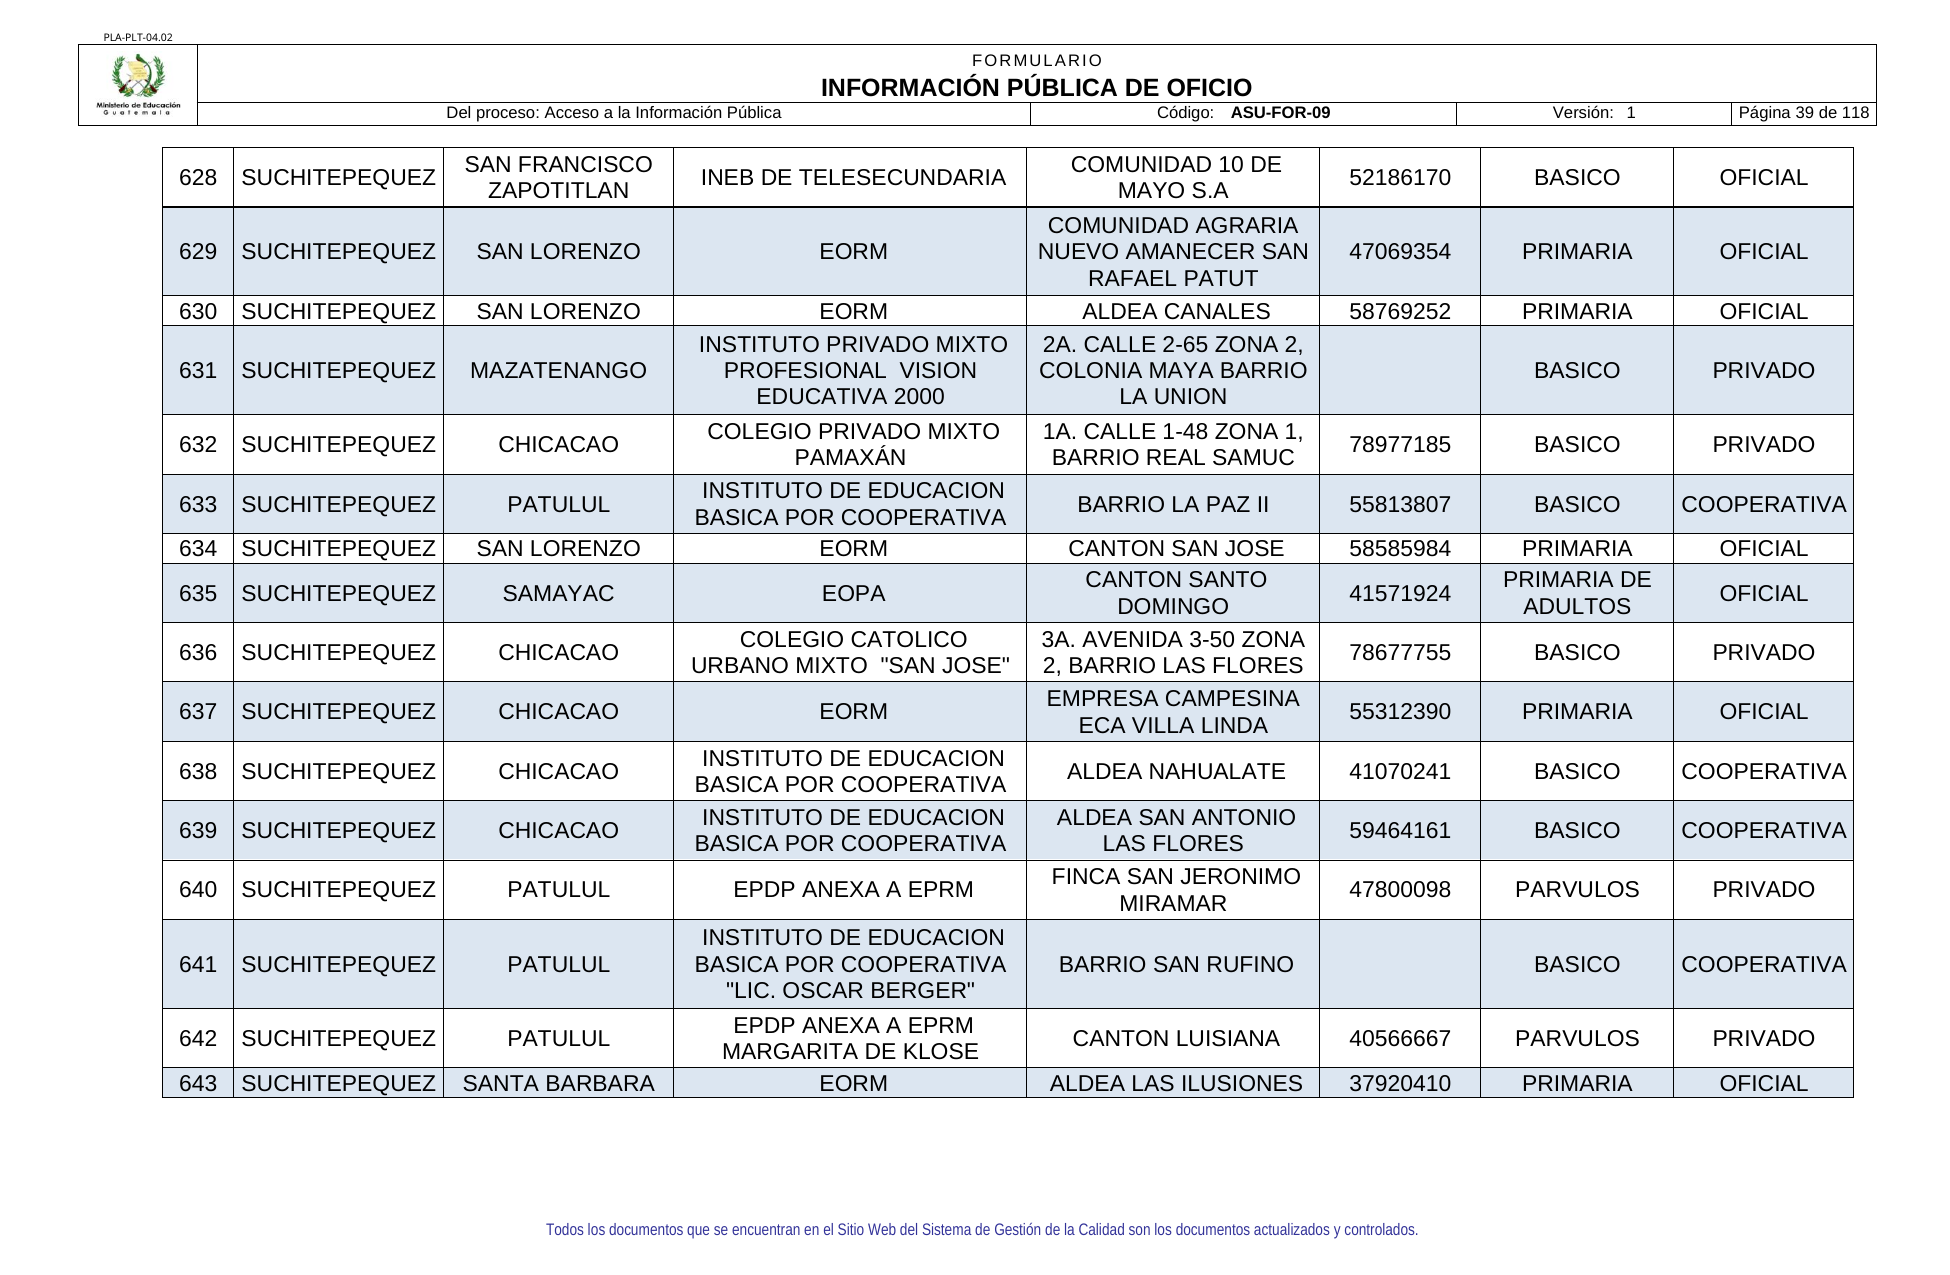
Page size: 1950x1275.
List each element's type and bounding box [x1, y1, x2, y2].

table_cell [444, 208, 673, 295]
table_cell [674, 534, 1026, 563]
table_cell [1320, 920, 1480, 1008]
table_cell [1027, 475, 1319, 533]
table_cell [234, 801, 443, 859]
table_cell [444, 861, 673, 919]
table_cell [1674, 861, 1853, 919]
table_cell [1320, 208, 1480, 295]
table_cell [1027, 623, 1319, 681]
picture [95, 51, 181, 117]
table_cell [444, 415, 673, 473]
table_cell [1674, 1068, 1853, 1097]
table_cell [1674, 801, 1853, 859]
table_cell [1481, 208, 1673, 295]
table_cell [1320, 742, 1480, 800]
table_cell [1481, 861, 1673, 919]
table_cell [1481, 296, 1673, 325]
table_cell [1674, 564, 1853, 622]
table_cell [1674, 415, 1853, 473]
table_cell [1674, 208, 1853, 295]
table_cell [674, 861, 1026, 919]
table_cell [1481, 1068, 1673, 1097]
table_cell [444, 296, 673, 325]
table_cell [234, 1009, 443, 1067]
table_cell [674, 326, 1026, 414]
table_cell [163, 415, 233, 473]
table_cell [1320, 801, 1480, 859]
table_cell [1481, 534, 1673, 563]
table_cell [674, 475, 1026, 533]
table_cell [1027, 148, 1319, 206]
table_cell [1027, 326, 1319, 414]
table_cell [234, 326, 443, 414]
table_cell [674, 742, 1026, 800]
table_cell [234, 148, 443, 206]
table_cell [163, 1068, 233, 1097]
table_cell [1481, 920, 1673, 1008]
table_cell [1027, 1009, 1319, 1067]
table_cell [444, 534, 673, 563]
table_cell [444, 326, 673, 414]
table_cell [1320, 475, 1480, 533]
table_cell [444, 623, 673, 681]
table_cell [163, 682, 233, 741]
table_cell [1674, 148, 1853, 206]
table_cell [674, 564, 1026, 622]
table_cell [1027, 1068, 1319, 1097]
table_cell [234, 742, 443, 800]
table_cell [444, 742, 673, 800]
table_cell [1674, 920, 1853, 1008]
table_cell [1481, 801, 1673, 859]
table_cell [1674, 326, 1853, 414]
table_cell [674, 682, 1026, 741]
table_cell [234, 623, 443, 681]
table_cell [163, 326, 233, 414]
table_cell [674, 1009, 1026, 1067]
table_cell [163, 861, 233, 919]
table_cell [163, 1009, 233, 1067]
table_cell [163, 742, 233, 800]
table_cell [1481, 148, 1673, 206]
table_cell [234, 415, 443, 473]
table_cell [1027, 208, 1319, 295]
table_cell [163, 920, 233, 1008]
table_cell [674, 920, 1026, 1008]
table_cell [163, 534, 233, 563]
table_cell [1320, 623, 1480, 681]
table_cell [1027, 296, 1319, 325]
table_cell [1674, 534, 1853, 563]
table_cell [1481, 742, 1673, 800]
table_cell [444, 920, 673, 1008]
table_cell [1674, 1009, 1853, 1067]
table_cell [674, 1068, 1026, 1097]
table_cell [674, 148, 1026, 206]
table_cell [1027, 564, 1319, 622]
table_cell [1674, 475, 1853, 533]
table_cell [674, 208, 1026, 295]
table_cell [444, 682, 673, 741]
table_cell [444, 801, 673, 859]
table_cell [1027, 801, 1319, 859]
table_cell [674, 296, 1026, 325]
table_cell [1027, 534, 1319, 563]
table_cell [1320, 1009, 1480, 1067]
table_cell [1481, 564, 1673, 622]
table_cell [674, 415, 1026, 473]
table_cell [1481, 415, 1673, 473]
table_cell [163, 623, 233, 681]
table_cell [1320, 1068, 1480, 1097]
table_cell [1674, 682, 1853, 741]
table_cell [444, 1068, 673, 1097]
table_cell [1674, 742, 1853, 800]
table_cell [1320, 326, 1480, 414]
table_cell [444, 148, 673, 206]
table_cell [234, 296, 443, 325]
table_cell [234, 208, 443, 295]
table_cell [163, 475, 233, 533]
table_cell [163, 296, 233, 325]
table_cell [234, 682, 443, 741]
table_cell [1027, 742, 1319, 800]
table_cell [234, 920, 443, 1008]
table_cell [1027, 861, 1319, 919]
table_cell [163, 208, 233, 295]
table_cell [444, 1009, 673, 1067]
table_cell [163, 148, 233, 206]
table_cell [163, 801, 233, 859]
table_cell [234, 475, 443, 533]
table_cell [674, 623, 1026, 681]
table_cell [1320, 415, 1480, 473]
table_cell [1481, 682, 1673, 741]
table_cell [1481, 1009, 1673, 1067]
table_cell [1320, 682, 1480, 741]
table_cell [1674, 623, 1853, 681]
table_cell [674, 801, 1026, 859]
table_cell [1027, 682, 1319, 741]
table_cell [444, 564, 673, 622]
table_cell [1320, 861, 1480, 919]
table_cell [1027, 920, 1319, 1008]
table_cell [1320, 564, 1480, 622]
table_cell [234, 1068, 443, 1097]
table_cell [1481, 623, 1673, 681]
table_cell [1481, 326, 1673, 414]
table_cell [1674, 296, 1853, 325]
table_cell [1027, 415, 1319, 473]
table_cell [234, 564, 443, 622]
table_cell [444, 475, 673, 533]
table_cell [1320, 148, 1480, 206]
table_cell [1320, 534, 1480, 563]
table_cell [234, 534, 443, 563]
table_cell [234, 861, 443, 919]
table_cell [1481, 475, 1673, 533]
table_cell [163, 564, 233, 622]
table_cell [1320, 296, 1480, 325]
